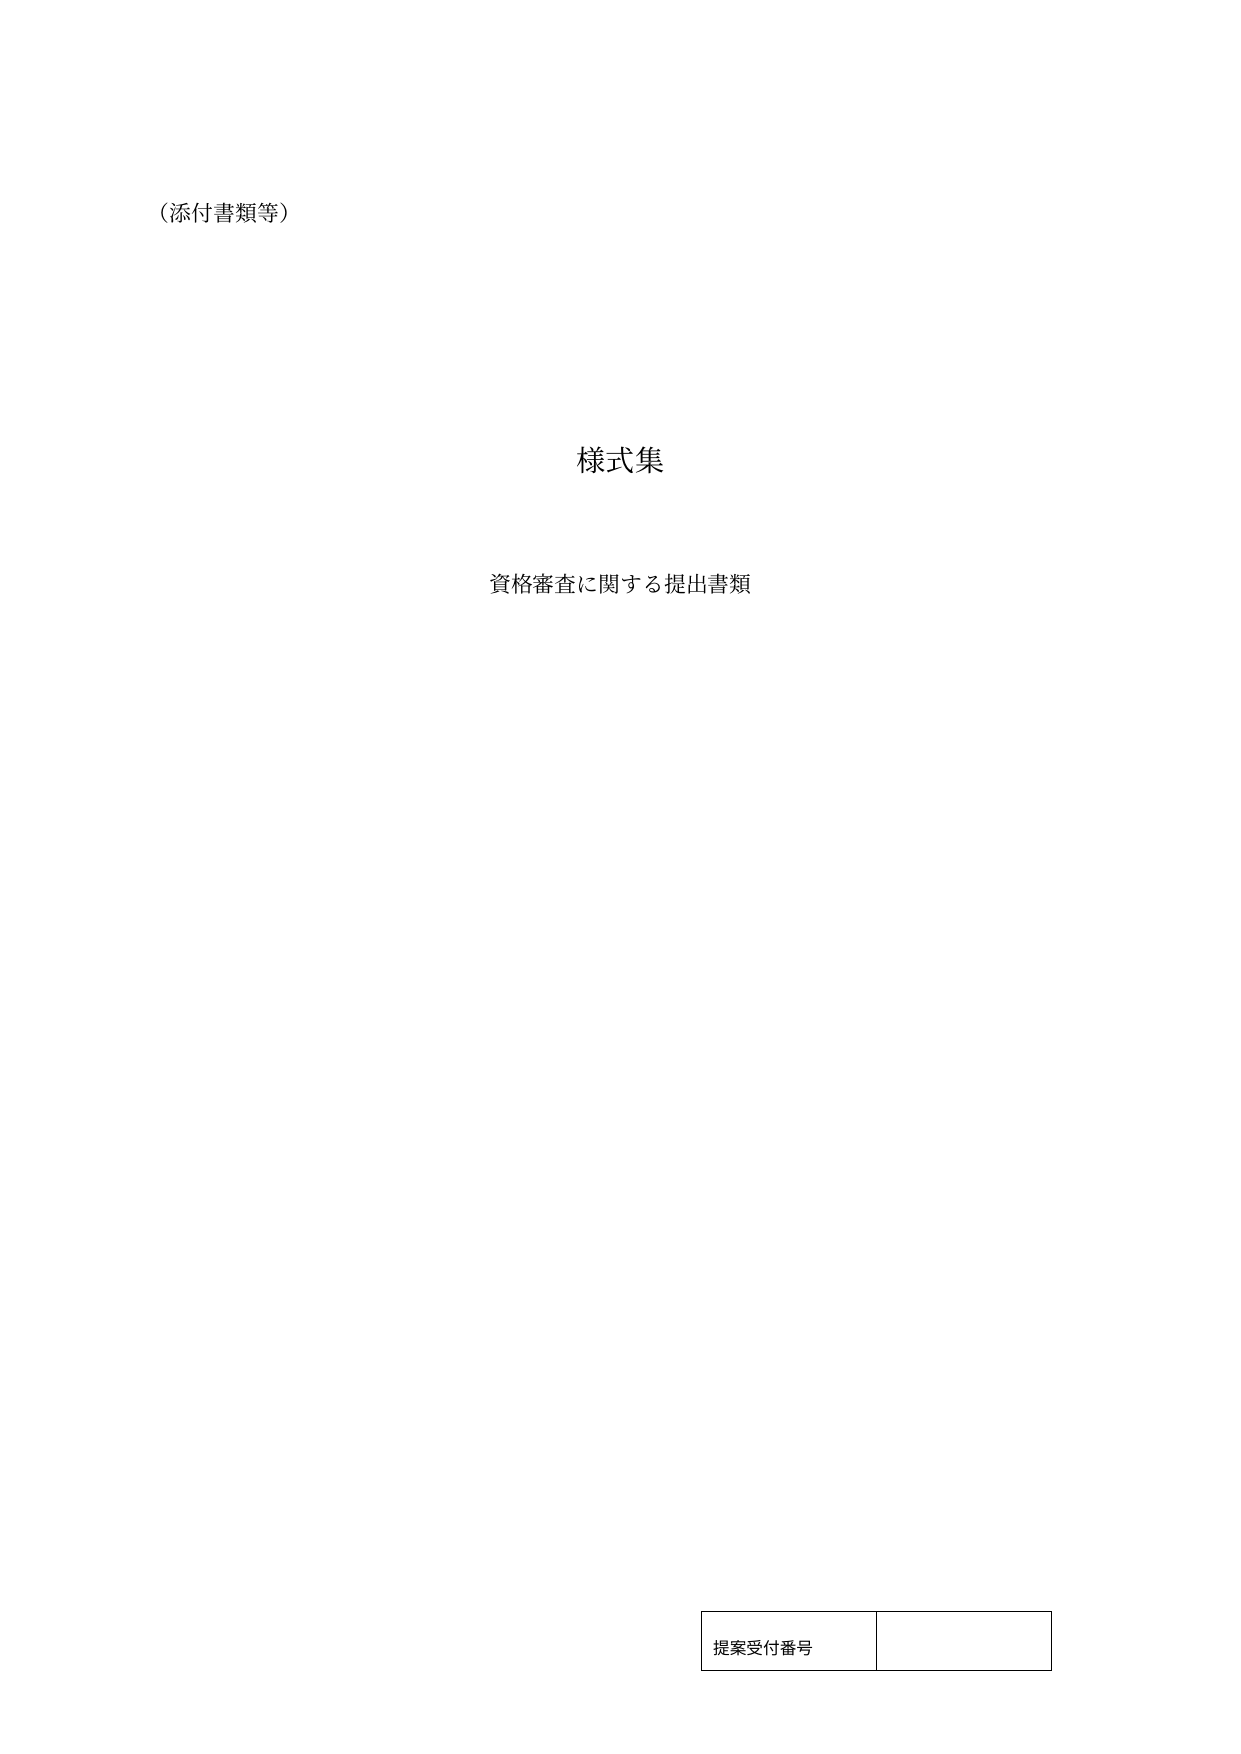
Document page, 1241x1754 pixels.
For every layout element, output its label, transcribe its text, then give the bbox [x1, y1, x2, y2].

text 様式集 [148, 428, 1092, 490]
subtitle 資格審査に関する提出書類 [148, 552, 1092, 614]
text （添付書類等） [148, 181, 1092, 243]
